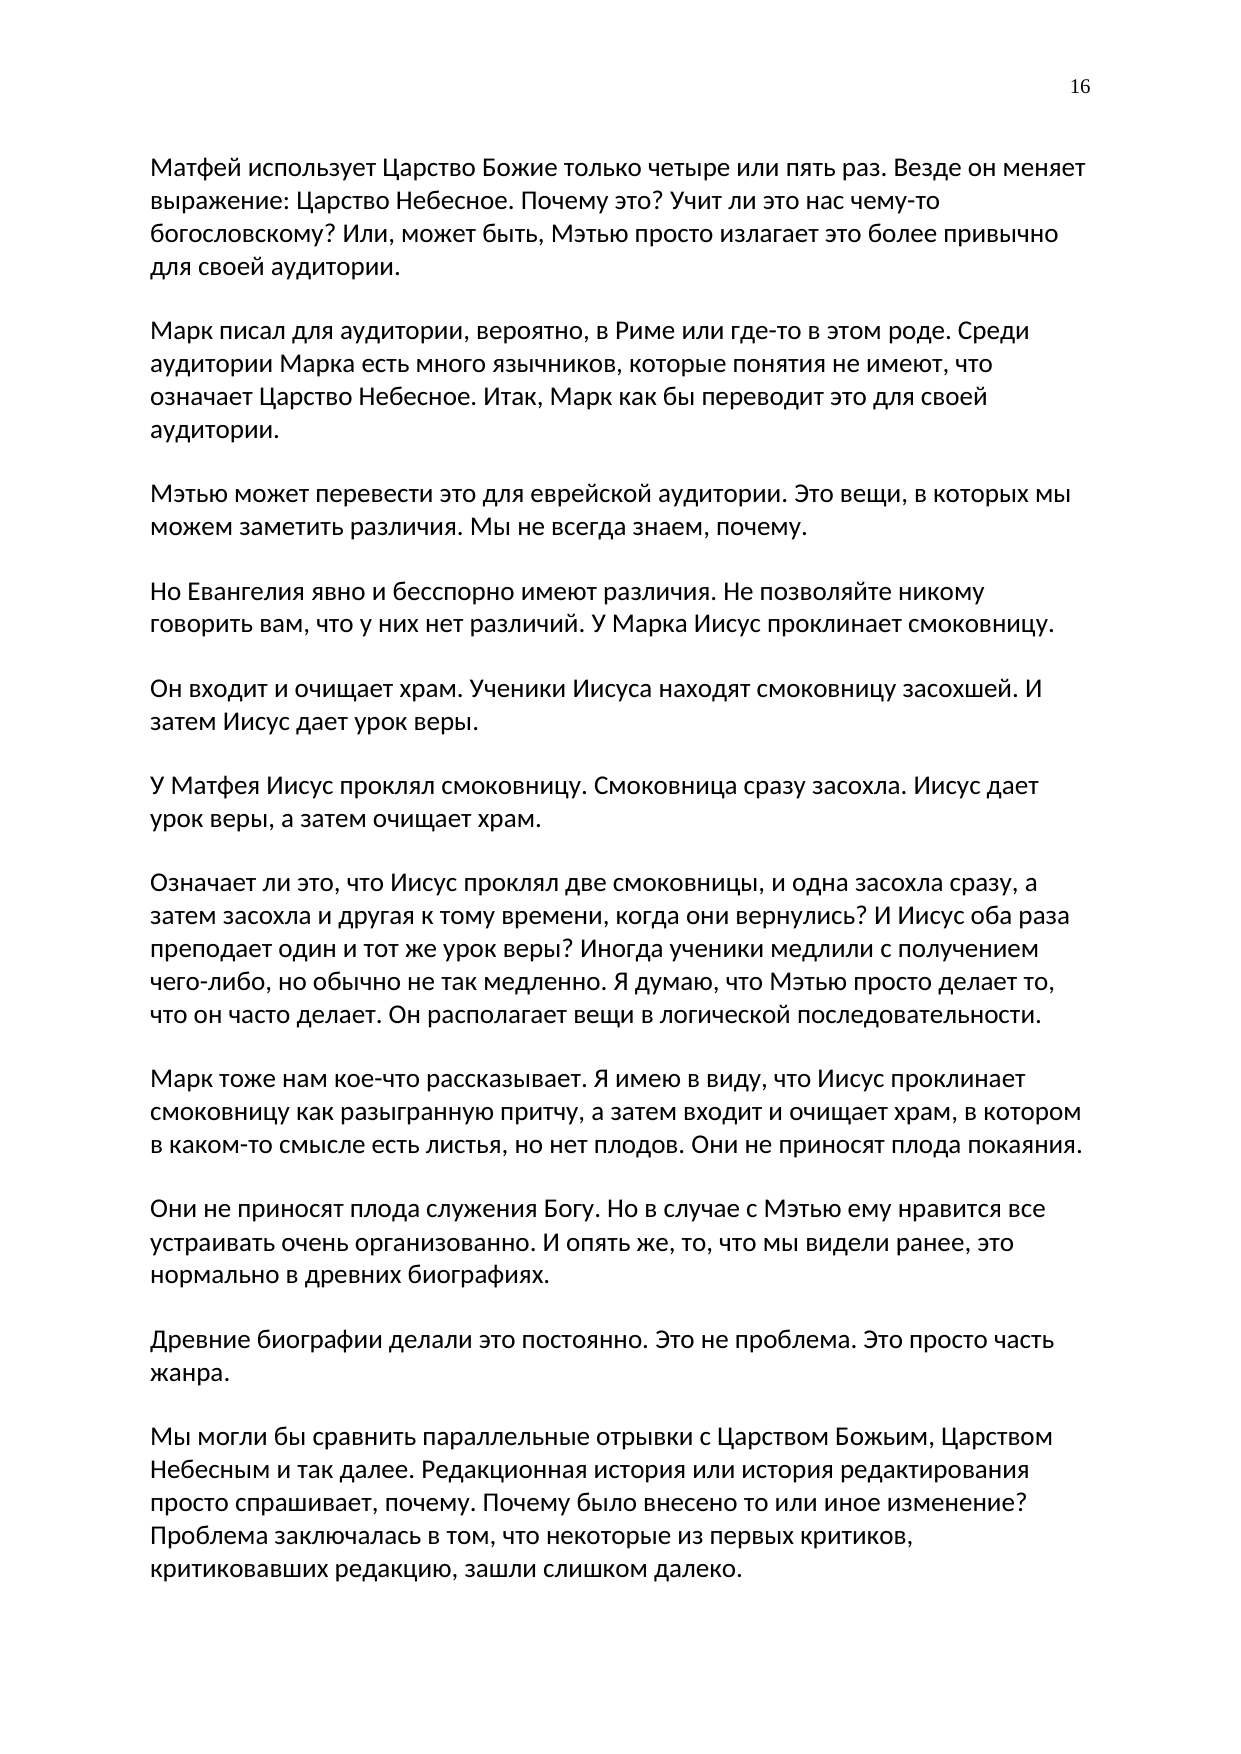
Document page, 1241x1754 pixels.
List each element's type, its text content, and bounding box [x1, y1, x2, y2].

text Но Евангелия явно и бесспорно имеют различия. Не позволяйте никому говорить вам, что у них нет различий. У Марка Иисус проклинает смоковницу. [150, 574, 1090, 640]
text Матфей использует Царство Божие только четыре или пять раз. Везде он меняет выражение: Царство Небесное. Почему это? Учит ли это нас чему-то богословскому? Или, может быть, Мэтью просто излагает это более привычно для своей аудитории. [150, 150, 1090, 282]
text Означает ли это, что Иисус проклял две смоковницы, и одна засохла сразу, а затем засохла и другая к тому времени, когда они вернулись? И Иисус оба раза преподает один и тот же урок веры? Иногда ученики медлили с получением чего-либо, но обычно не так медленно. Я думаю, что Мэтью просто делает то, что он часто делает. Он располагает вещи в логической последовательности. [150, 865, 1090, 1030]
text Они не приносят плода служения Богу. Но в случае с Мэтью ему нравится все устраивать очень организованно. И опять же, то, что мы видели ранее, это нормально в древних биографиях. [150, 1192, 1090, 1291]
text Он входит и очищает храм. Ученики Иисуса находят смоковницу засохшей. И затем Иисус дает урок веры. [150, 671, 1090, 737]
text Древние биографии делали это постоянно. Это не проблема. Это просто часть жанра. [150, 1322, 1090, 1388]
text Мы могли бы сравнить параллельные отрывки с Царством Божьим, Царством Небесным и так далее. Редакционная история или история редактирования просто спрашивает, почему. Почему было внесено то или иное изменение? Проблема заключалась в том, что некоторые из первых критиков, критиковавших редакцию, зашли слишком далеко. [150, 1419, 1090, 1584]
text Марк писал для аудитории, вероятно, в Риме или где-то в этом роде. Среди аудитории Марка есть много язычников, которые понятия не имеют, что означает Царство Небесное. Итак, Марк как бы переводит это для своей аудитории. [150, 313, 1090, 445]
text Марк тоже нам кое-что рассказывает. Я имею в виду, что Иисус проклинает смоковницу как разыгранную притчу, а затем входит и очищает храм, в котором в каком-то смысле есть листья, но нет плодов. Они не приносят плода покаяния. [150, 1061, 1090, 1161]
text Мэтью может перевести это для еврейской аудитории. Это вещи, в которых мы можем заметить различия. Мы не всегда знаем, почему. [150, 476, 1090, 542]
text У Матфея Иисус проклял смоковницу. Смоковница сразу засохла. Иисус дает урок веры, а затем очищает храм. [150, 768, 1090, 834]
